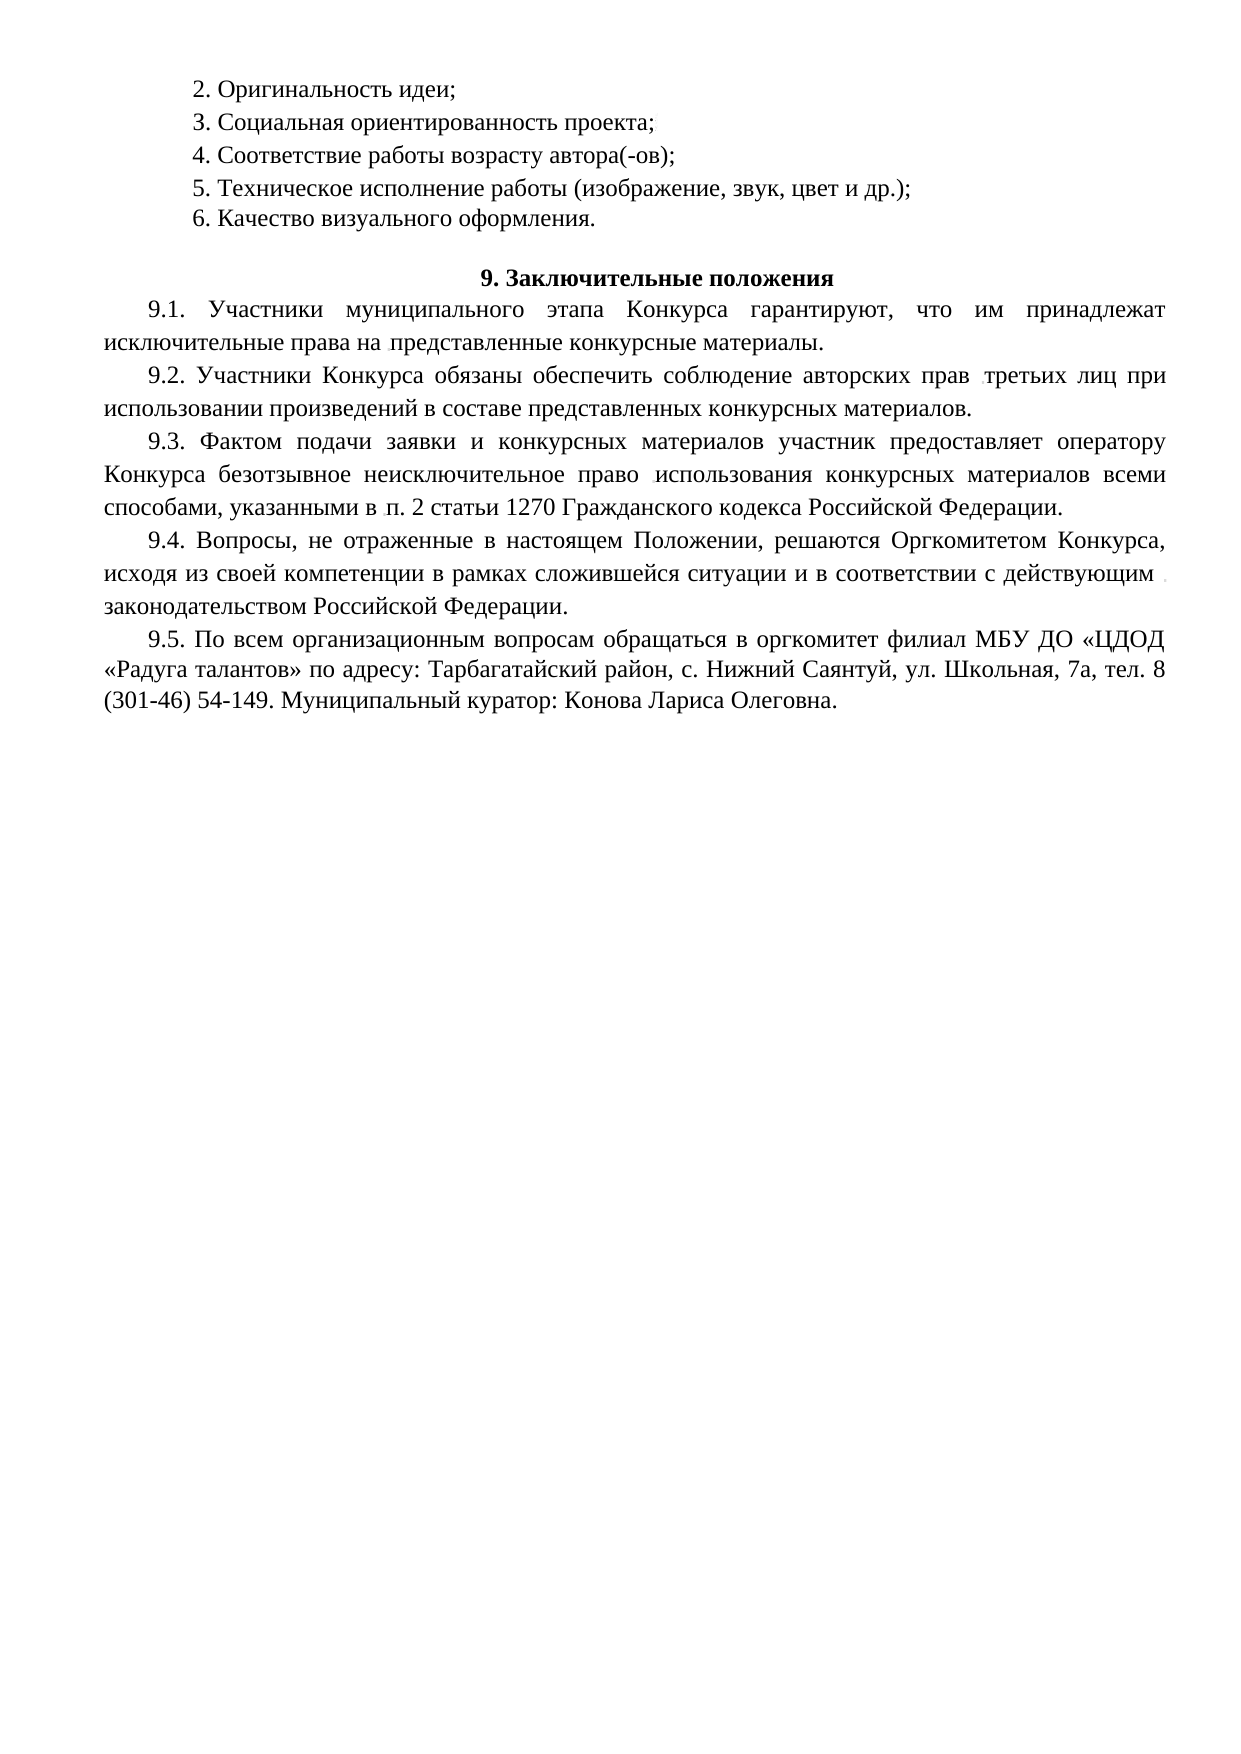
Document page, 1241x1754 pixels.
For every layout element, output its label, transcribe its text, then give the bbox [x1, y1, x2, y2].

text 5. Техническое исполнение работы (изображение, звук, цвет и др.); [192, 173, 1167, 202]
text 2. Оригинальность идеи; [103, 74, 1167, 103]
subtitle 9. Заключительные положения [103, 263, 1167, 292]
text 9.3. Фактом подачи заявки и конкурсных материалов участник предоставляет оператору Конкурса безотзывное неисключительное право использования конкурсных материалов всеми способами, указанными в п. 2 статьи 1270 Гражданского кодекса Российской Федерации. [103, 426, 1167, 521]
text 9.4. Вопросы, не отраженные в настоящем Положении, решаются Оргкомитетом Конкурса, исходя из своей компетенции в рамках сложившейся ситуации и в соответствии с действующим законодательством Российской Федерации. [103, 525, 1167, 620]
text 4. Соответствие работы возрасту автора(-ов); [103, 140, 1167, 169]
text 6. Качество визуального оформления. [141, 203, 1167, 232]
text З. Социальная ориентированность проекта; [103, 107, 1167, 136]
text 9.1. Участники муниципального этапа Конкурса гарантируют, что им принадлежат исключительные права на представленные конкурсные материалы. [103, 294, 1167, 356]
text 9.2. Участники Конкурса обязаны обеспечить соблюдение авторских прав третьих лиц при использовании произведений в составе представленных конкурсных материалов. [103, 360, 1167, 422]
text 9.5. По всем организационным вопросам обращаться в оргкомитет филиал МБУ ДО «ЦДОД «Радуга талантов» по адресу: Тарбагатайский район, с. Нижний Саянтуй, ул. Школьная, 7а, тел. 8 (301-46) 54-149. Муниципальный куратор: Конова Лариса Олеговна. [103, 624, 1167, 713]
